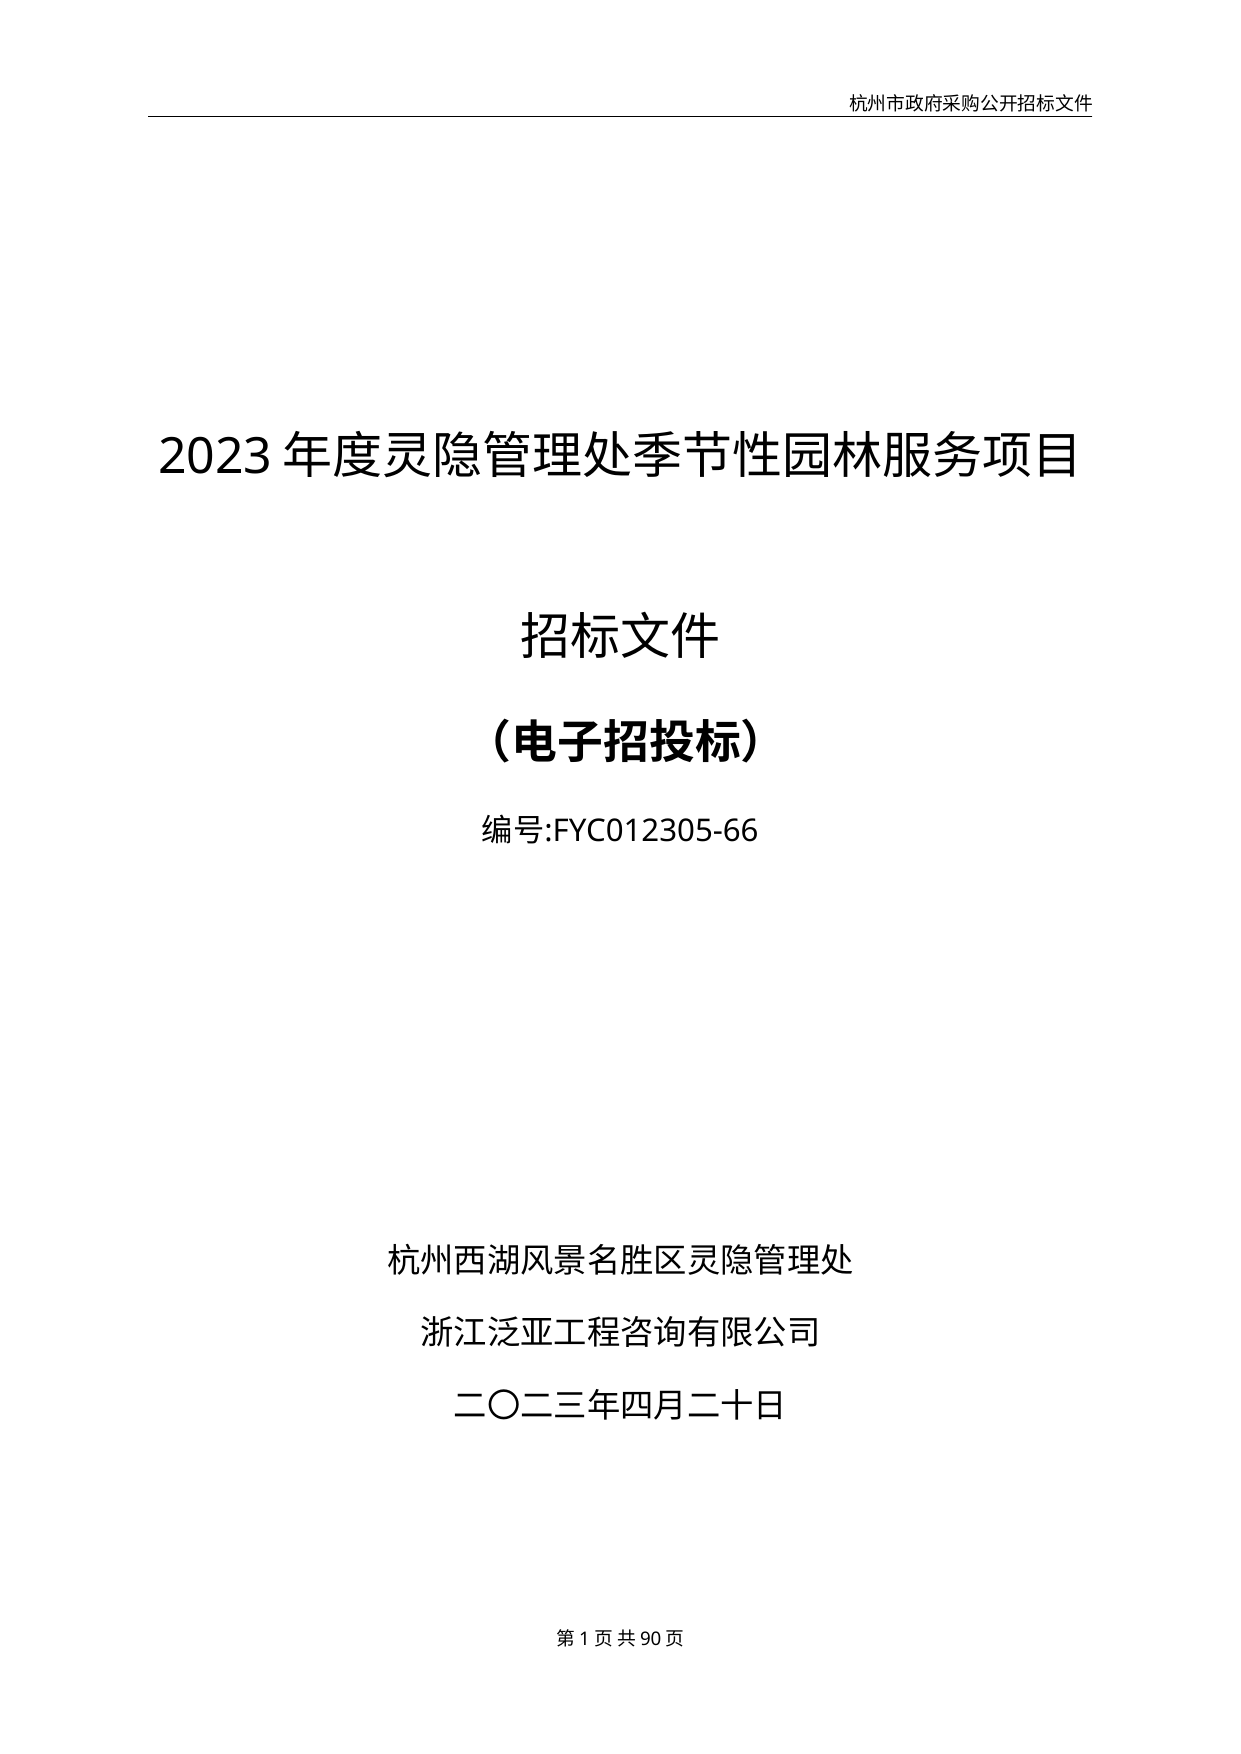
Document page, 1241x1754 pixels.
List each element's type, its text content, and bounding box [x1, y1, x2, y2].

text 二〇二三年四月二十日 [148, 1378, 1092, 1427]
text 浙江泛亚工程咨询有限公司 [148, 1306, 1092, 1354]
text 编号:FYC012305-66 [148, 805, 1092, 850]
text （电子招投标） [148, 705, 1092, 771]
text 杭州西湖风景名胜区灵隐管理处 [148, 1234, 1092, 1282]
text 招标文件 [148, 597, 1092, 669]
text 2023年度灵隐管理处季节性园林服务项目 [148, 415, 1092, 488]
